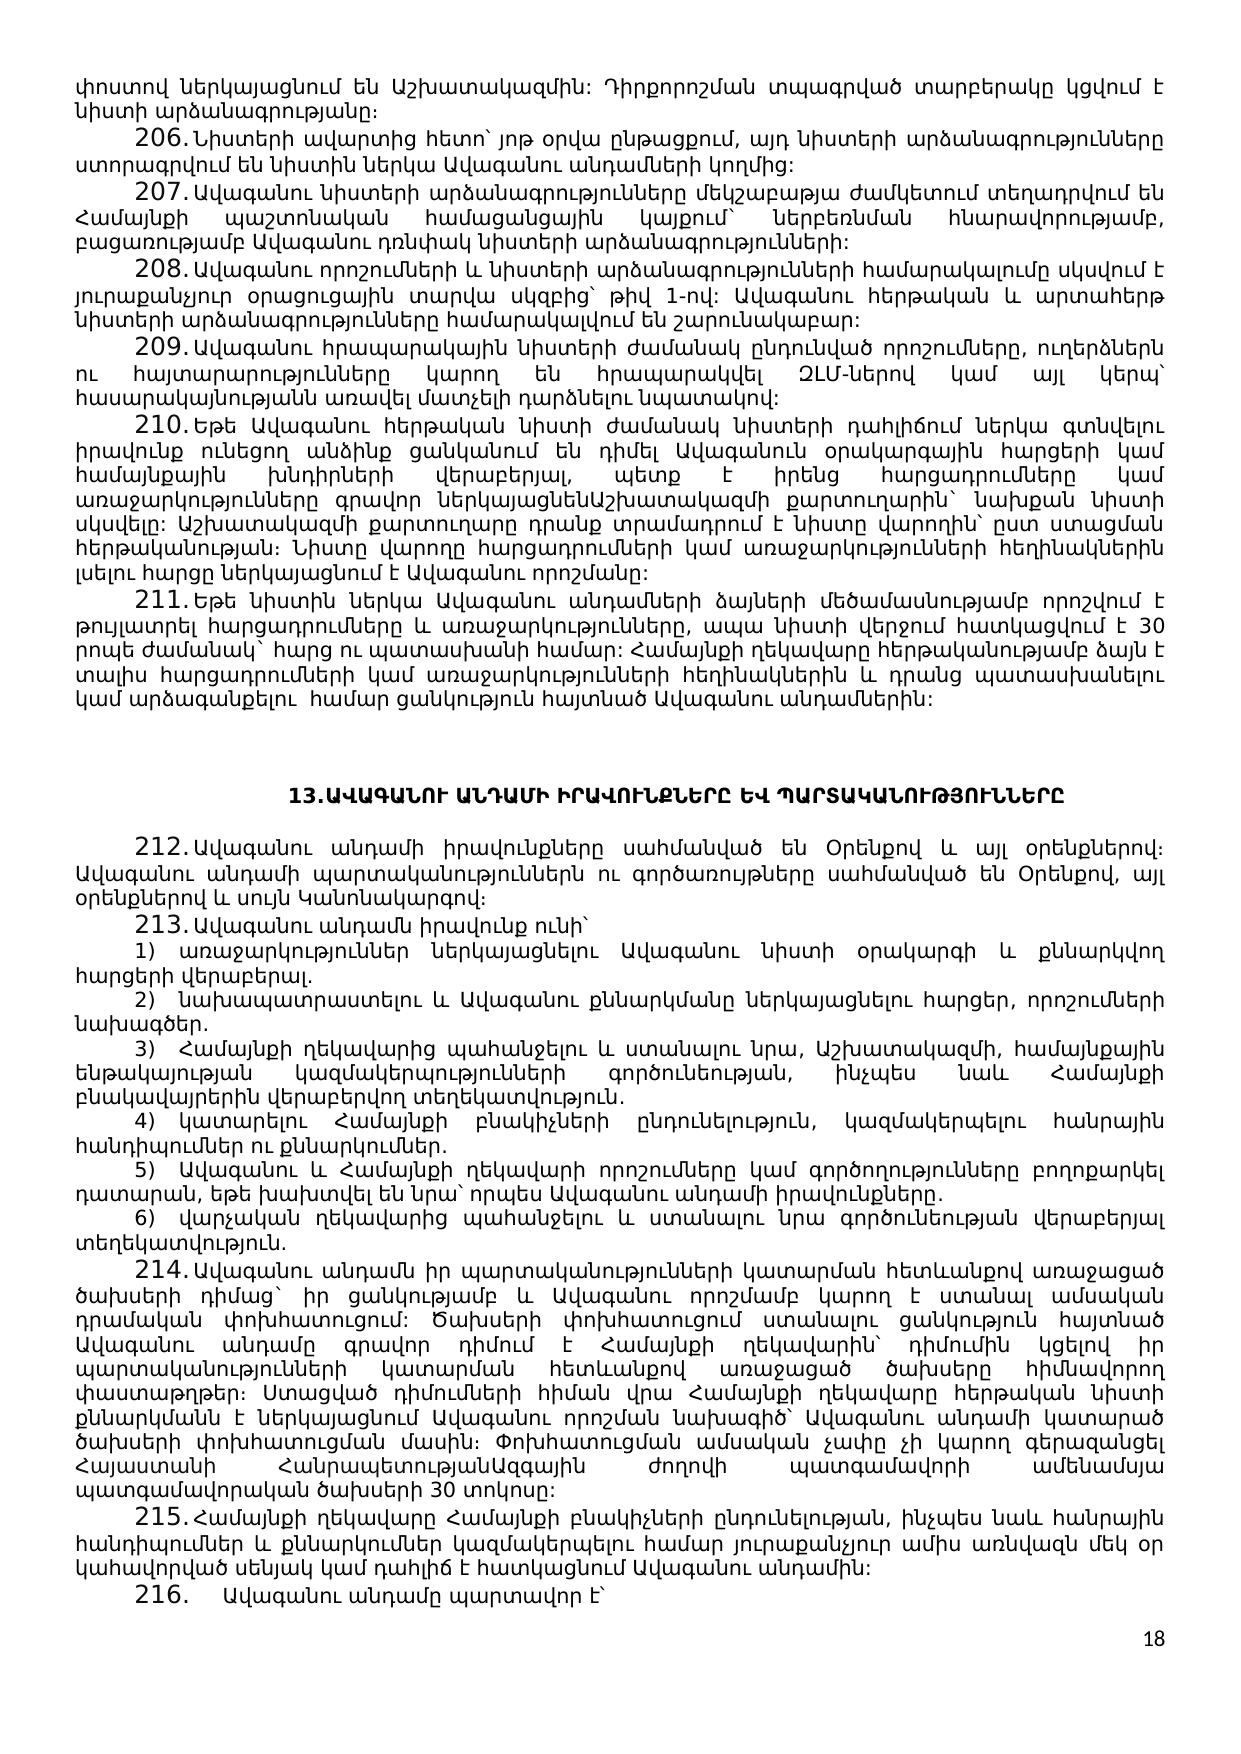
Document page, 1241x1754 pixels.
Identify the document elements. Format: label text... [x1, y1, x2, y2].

list Ավագանու անդամն իր պարտականությունների կատարման հետևանքով առաջացած ծախսերի դիմաց` իր ցանկությամբ և Ավագանու որոշմամբ կարող է ստանալ ամսական դրամական փոխհատուցում: Ծախսերի փոխհատուցում ստանալու ցանկություն հայտնած Ավագանու անդամը գրավոր դիմում է Համայնքի ղեկավարին՝ դիմումին կցելով իր պարտականությունների կատարման հետևանքով առաջացած ծախսերը հիմնավորող փաստաթղթեր։ Ստացված դիմումների հիման վրա Համայնքի ղեկավարը հերթական նիստի քննարկմանն է ներկայացնում Ավագանու որոշման նախագիծ՝ Ավագանու անդամի կատարած ծախսերի փոխհատուցման մասին։ Փոխհատուցման ամսական չափը չի կարող գերազանցել Հայաստանի ՀանրապետությանԱզգային ժողովի պատգամավորի ամենամսյա պատգամավորական ծախսերի 30 տոկոսը: [75, 1255, 1165, 1503]
list Եթե Ավագանու հերթական նիստի ժամանակ նիստերի դահլիճում ներկա գտնվելու իրավունք ունեցող անձինք ցանկանում են դիմել Ավագանուն օրակարգային հարցերի կամ համայնքային խնդիրների վերաբերյալ, պետք է իրենց հարցադրումները կամ առաջարկությունները գրավոր ներկայացնենԱշխատակազմի քարտուղարին` նախքան նիստի սկսվելը: Աշխատակազմի քարտուղարը դրանք տրամադրում է նիստը վարողին՝ ըստ ստացման հերթականության։ Նիստը վարողը հարցադրումների կամ առաջարկությունների հեղինակներին լսելու հարցը ներկայացնում է Ավագանու որոշմանը: [75, 410, 1165, 585]
list Համայնքի ղեկավարից պահանջելու և ստանալու նրա, Աշխատակազմի, համայնքային ենթակայության կազմակերպությունների գործունեության, ինչպես նաև Համայնքի բնակավայրերին վերաբերվող տեղեկատվություն. [75, 1037, 1165, 1109]
list կատարելու Համայնքի բնակիչների ընդունելություն, կազմակերպելու հանրային հանդիպումներ ու քննարկումներ. [75, 1109, 1165, 1158]
list Ավագանու հրապարակային նիստերի ժամանակ ընդունված որոշումները, ուղերձներն ու հայտարարությունները կարող են հրապարակվել ԶԼՄ-ներով կամ այլ կերպ՝ հասարակայնությանն առավել մատչելի դարձնելու նպատակով: [75, 332, 1165, 410]
list Ավագանու որոշումների և նիստերի արձանագրությունների համարակալումը սկսվում է յուրաքանչյուր օրացուցային տարվա սկզբից՝ թիվ 1-ով: Ավագանու հերթական և արտահերթ նիստերի արձանագրությունները համարակալվում են շարունակաբար: [75, 255, 1165, 332]
list Ավագանու և Համայնքի ղեկավարի որոշումները կամ գործողությունները բողոքարկել դատարան, եթե խախտվել են նրա՝ որպես Ավագանու անդամի իրավունքները. [75, 1158, 1165, 1206]
list Ավագանու անդամի իրավունքները սահմանված են Օրենքով և այլ օրենքներով։ Ավագանու անդամի պարտականություններն ու գործառույթները սահմանված են Օրենքով, այլ օրենքներով և սույն Կանոնակարգով։ [75, 833, 1165, 910]
list վարչական ղեկավարից պահանջելու և ստանալու նրա գործունեության վերաբերյալ տեղեկատվություն. [75, 1206, 1165, 1255]
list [75, 75, 1165, 123]
list Եթե նիստին ներկա Ավագանու անդամների ձայների մեծամասնությամբ որոշվում է թույլատրել հարցադրումները և առաջարկությունները, ապա նիստի վերջում հատկացվում է 30 րոպե ժամանակ` հարց ու պատասխանի համար: Համայնքի ղեկավարը հերթականությամբ ձայն է տալիս հարցադրումների կամ առաջարկությունների հեղինակներին և դրանց պատասխանելու կամ արձագանքելու համար ցանկություն հայտնած Ավագանու անդամներին: [75, 585, 1165, 711]
list Ավագանու անդամն իրավունք ունի՝ [75, 910, 1165, 939]
list Ավագանու նիստերի արձանագրությունները մեկշաբաթյա ժամկետում տեղադրվում են Համայնքի պաշտոնական համացանցային կայքում` ներբեռնման հնարավորությամբ, բացառությամբ Ավագանու դռնփակ նիստերի արձանագրությունների: [75, 177, 1165, 255]
list Ավագանու անդամը պարտավոր է՝ [75, 1580, 1165, 1609]
list նախապատրաստելու և Ավագանու քննարկմանը ներկայացնելու հարցեր, որոշումների նախագծեր. [75, 988, 1165, 1037]
list Նիստերի ավարտից հետո՝ յոթ օրվա ընթացքում, այդ նիստերի արձանագրությունները ստորագրվում են նիստին ներկա Ավագանու անդամների կողմից: [75, 123, 1165, 177]
list Համայնքի ղեկավարը Համայնքի բնակիչների ընդունելության, ինչպես նաև հանրային հանդիպումներ և քննարկումներ կազմակերպելու համար յուրաքանչյուր ամիս առնվազն մեկ օր կահավորված սենյակ կամ դահլիճ է հատկացնում Ավագանու անդամին: [75, 1503, 1165, 1580]
list առաջարկություններ ներկայացնելու Ավագանու նիստի օրակարգի և քննարկվող հարցերի վերաբերալ. [75, 939, 1165, 988]
list ԱՎԱԳԱՆՈՒ ԱՆԴԱՄԻ ԻՐԱՎՈՒՆՔՆԵՐԸ ԵՎ ՊԱՐՏԱԿԱՆՈՒԹՅՈՒՆՆԵՐԸ [187, 784, 1165, 808]
